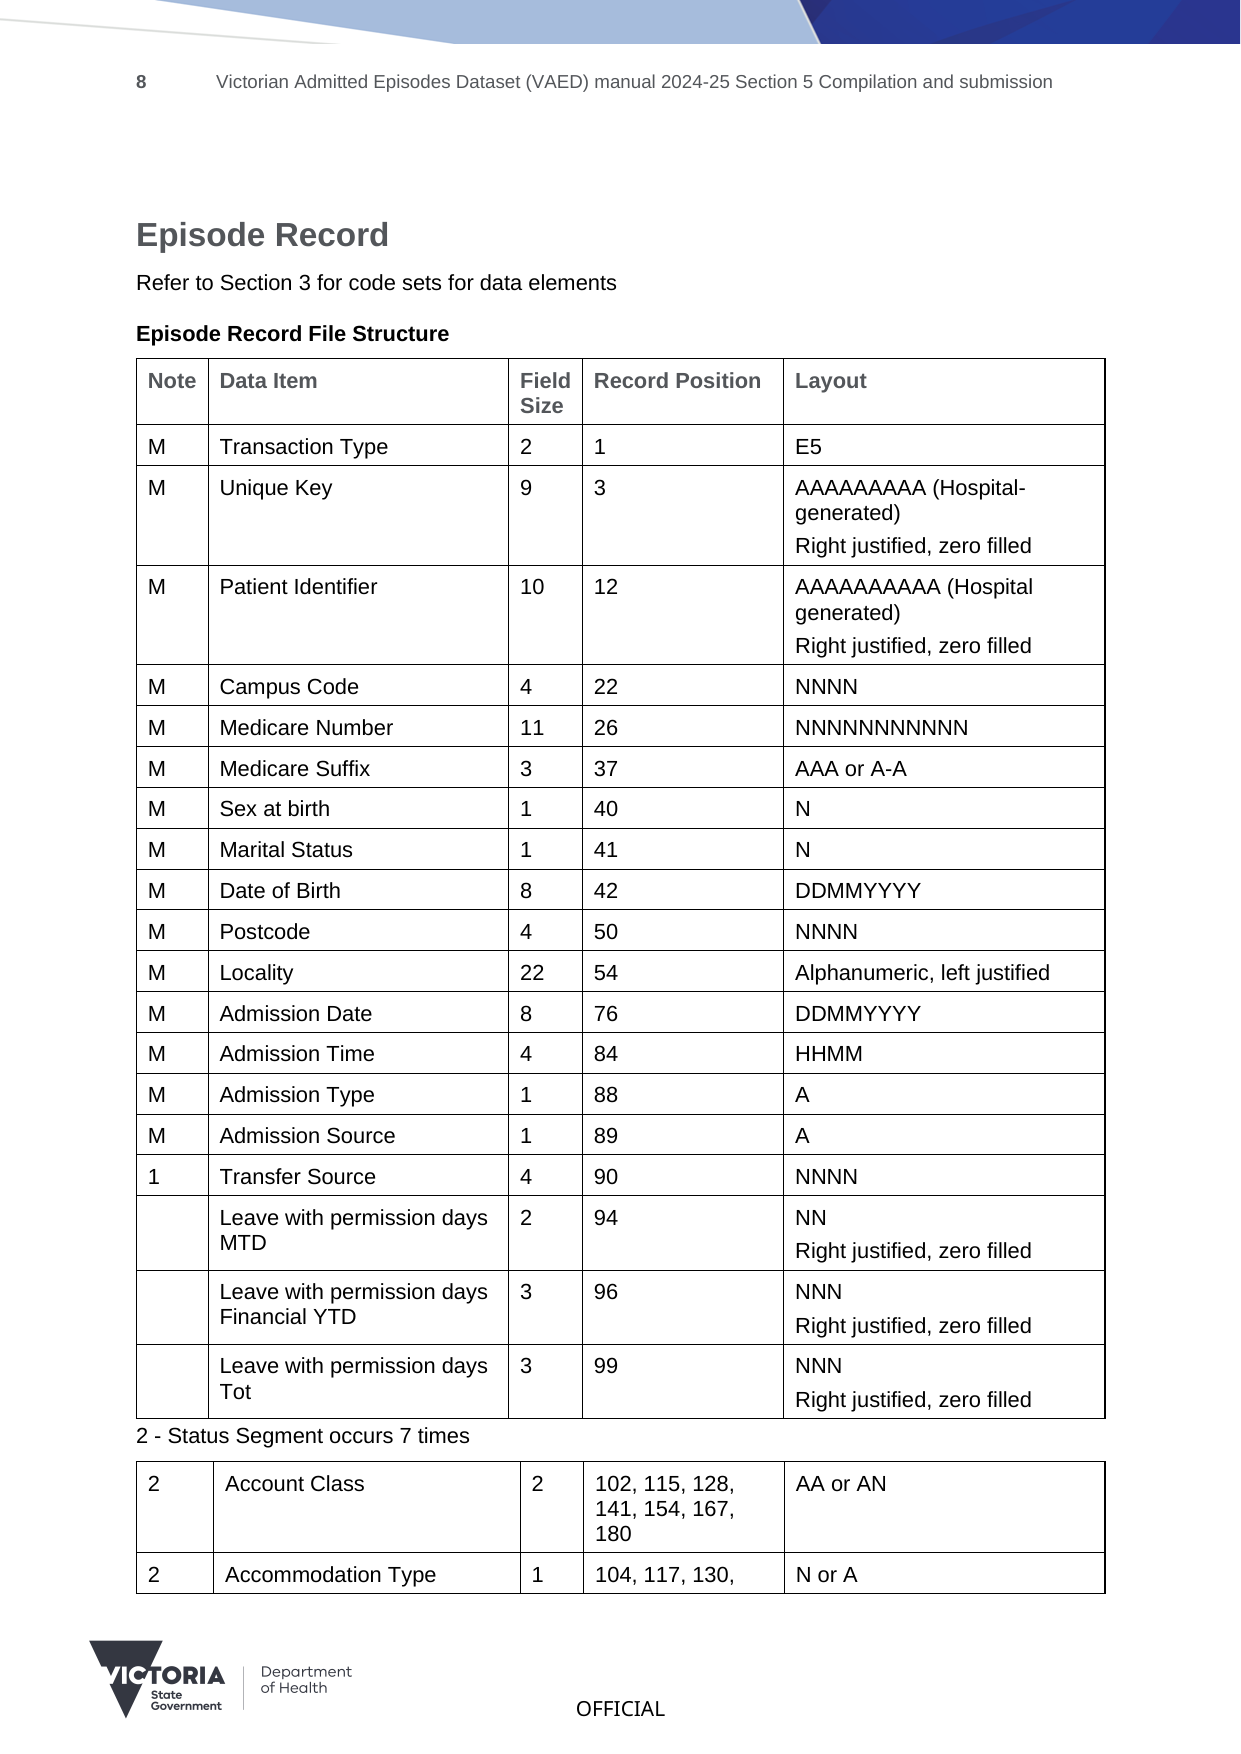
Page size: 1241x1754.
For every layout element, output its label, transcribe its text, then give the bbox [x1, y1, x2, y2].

table_cell 4 [509, 665, 582, 705]
table_cell Postcode [209, 910, 508, 950]
table_cell 90 [583, 1155, 783, 1195]
table_cell AAAAAAAAA (Hospital-generated) Right justified, zero filled [784, 466, 1104, 565]
table_cell 8 [509, 992, 582, 1032]
table_cell 4 [509, 1033, 582, 1073]
table_cell 1 [583, 425, 783, 465]
table_cell NNNNNNNNNNN [784, 706, 1104, 746]
table_cell Campus Code [209, 665, 508, 705]
table_cell A [784, 1115, 1104, 1154]
table_cell M [137, 747, 208, 787]
table_cell M [137, 829, 208, 868]
table_cell M [137, 665, 208, 705]
table_cell N or A [785, 1553, 1104, 1593]
table_cell M [137, 466, 208, 565]
table_cell NNNN [784, 1155, 1104, 1195]
table_cell NNNN [784, 665, 1104, 705]
table_cell M [137, 870, 208, 909]
table_header Note [137, 359, 208, 424]
table_cell M [137, 706, 208, 746]
table_cell Transaction Type [209, 425, 508, 465]
table_cell 1 [509, 1115, 582, 1154]
table_cell NN Right justified, zero filled [784, 1196, 1104, 1269]
table_cell M [137, 425, 208, 465]
table_cell DDMMYYYY [784, 870, 1104, 909]
table_cell Admission Time [209, 1033, 508, 1073]
table_cell 37 [583, 747, 783, 787]
table_cell NNN Right justified, zero filled [784, 1345, 1104, 1418]
table_header Record Position [583, 359, 783, 424]
table_cell 76 [583, 992, 783, 1032]
table_cell Locality [209, 951, 508, 991]
table_cell Leave with permission days MTD [209, 1196, 508, 1269]
table_header AA or AN [785, 1462, 1104, 1552]
table_cell DDMMYYYY [784, 992, 1104, 1032]
table_cell Transfer Source [209, 1155, 508, 1195]
table_cell 99 [583, 1345, 783, 1418]
table_cell M [137, 566, 208, 664]
table_cell 1 [509, 788, 582, 828]
table_cell M [137, 788, 208, 828]
table_cell 3 [509, 1345, 582, 1418]
table_cell 12 [583, 566, 783, 664]
table_header 2 [137, 1462, 213, 1552]
table_cell M [137, 910, 208, 950]
table_cell 8 [509, 870, 582, 909]
table_cell 22 [583, 665, 783, 705]
table_cell N [784, 788, 1104, 828]
table_cell [137, 1196, 208, 1269]
table_cell Marital Status [209, 829, 508, 868]
table_cell 10 [509, 566, 582, 664]
table_cell 84 [583, 1033, 783, 1073]
table_header 102, 115, 128, 141, 154, 167, 180 [584, 1462, 784, 1552]
table_cell AAAAAAAAAA (Hospital generated) Right justified, zero filled [784, 566, 1104, 664]
table_cell Unique Key [209, 466, 508, 565]
table_cell Medicare Suffix [209, 747, 508, 787]
table_cell Admission Date [209, 992, 508, 1032]
text Refer to Section 3 for code sets for data elements [136, 266, 1104, 295]
table_cell Date of Birth [209, 870, 508, 909]
table_cell 4 [509, 910, 582, 950]
table_cell M [137, 1074, 208, 1113]
table_cell 4 [509, 1155, 582, 1195]
table_cell Admission Type [209, 1074, 508, 1113]
picture [0, 0, 1241, 44]
table_cell E5 [784, 425, 1104, 465]
table_cell 9 [509, 466, 582, 565]
table_cell Patient Identifier [209, 566, 508, 664]
table_cell 50 [583, 910, 783, 950]
table_cell 94 [583, 1196, 783, 1269]
table_cell Medicare Number [209, 706, 508, 746]
table_cell 3 [583, 466, 783, 565]
table_cell Admission Source [209, 1115, 508, 1154]
table_cell M [137, 1115, 208, 1154]
table_cell 3 [509, 1271, 582, 1344]
table_header Account Class [214, 1462, 520, 1552]
table_cell 2 [509, 425, 582, 465]
table_cell 54 [583, 951, 783, 991]
table_cell N [784, 829, 1104, 868]
table_cell A [784, 1074, 1104, 1113]
table_cell 88 [583, 1074, 783, 1113]
text Episode Record File Structure [136, 320, 1104, 346]
table_cell HHMM [784, 1033, 1104, 1073]
table_cell 1 [509, 1074, 582, 1113]
table_header Field Size [509, 359, 582, 424]
table_cell 1 [137, 1155, 208, 1195]
table_cell Leave with permission days Tot [209, 1345, 508, 1418]
table_cell 1 [521, 1553, 583, 1593]
table_cell 89 [583, 1115, 783, 1154]
table_cell 3 [509, 747, 582, 787]
table_cell 22 [509, 951, 582, 991]
table_cell 2 [509, 1196, 582, 1269]
table_cell [137, 1345, 208, 1418]
table_cell [137, 1271, 208, 1344]
subtitle Episode Record [136, 215, 1104, 253]
table_cell AAA or A-A [784, 747, 1104, 787]
table_cell M [137, 1033, 208, 1073]
table_cell M [137, 992, 208, 1032]
table_header Data Item [209, 359, 508, 424]
table_cell 42 [583, 870, 783, 909]
table_header 2 [521, 1462, 583, 1552]
table_header Layout [784, 359, 1104, 424]
table_cell Alphanumeric, left justified [784, 951, 1104, 991]
table_cell 2 [137, 1553, 213, 1593]
table_cell 40 [583, 788, 783, 828]
table_cell NNN Right justified, zero filled [784, 1271, 1104, 1344]
table_cell Leave with permission days Financial YTD [209, 1271, 508, 1344]
table_cell NNNN [784, 910, 1104, 950]
table_cell Accommodation Type [214, 1553, 520, 1593]
table_cell M [137, 951, 208, 991]
table_cell 26 [583, 706, 783, 746]
picture [0, 1595, 1241, 1754]
table_cell 11 [509, 706, 582, 746]
table_cell Sex at birth [209, 788, 508, 828]
table_cell 1 [509, 829, 582, 868]
text 2 - Status Segment occurs 7 times [136, 1419, 1104, 1448]
table_cell 41 [583, 829, 783, 868]
table_cell 104, 117, 130, 143, 156, 169, 182 [584, 1553, 784, 1593]
table_cell 96 [583, 1271, 783, 1344]
